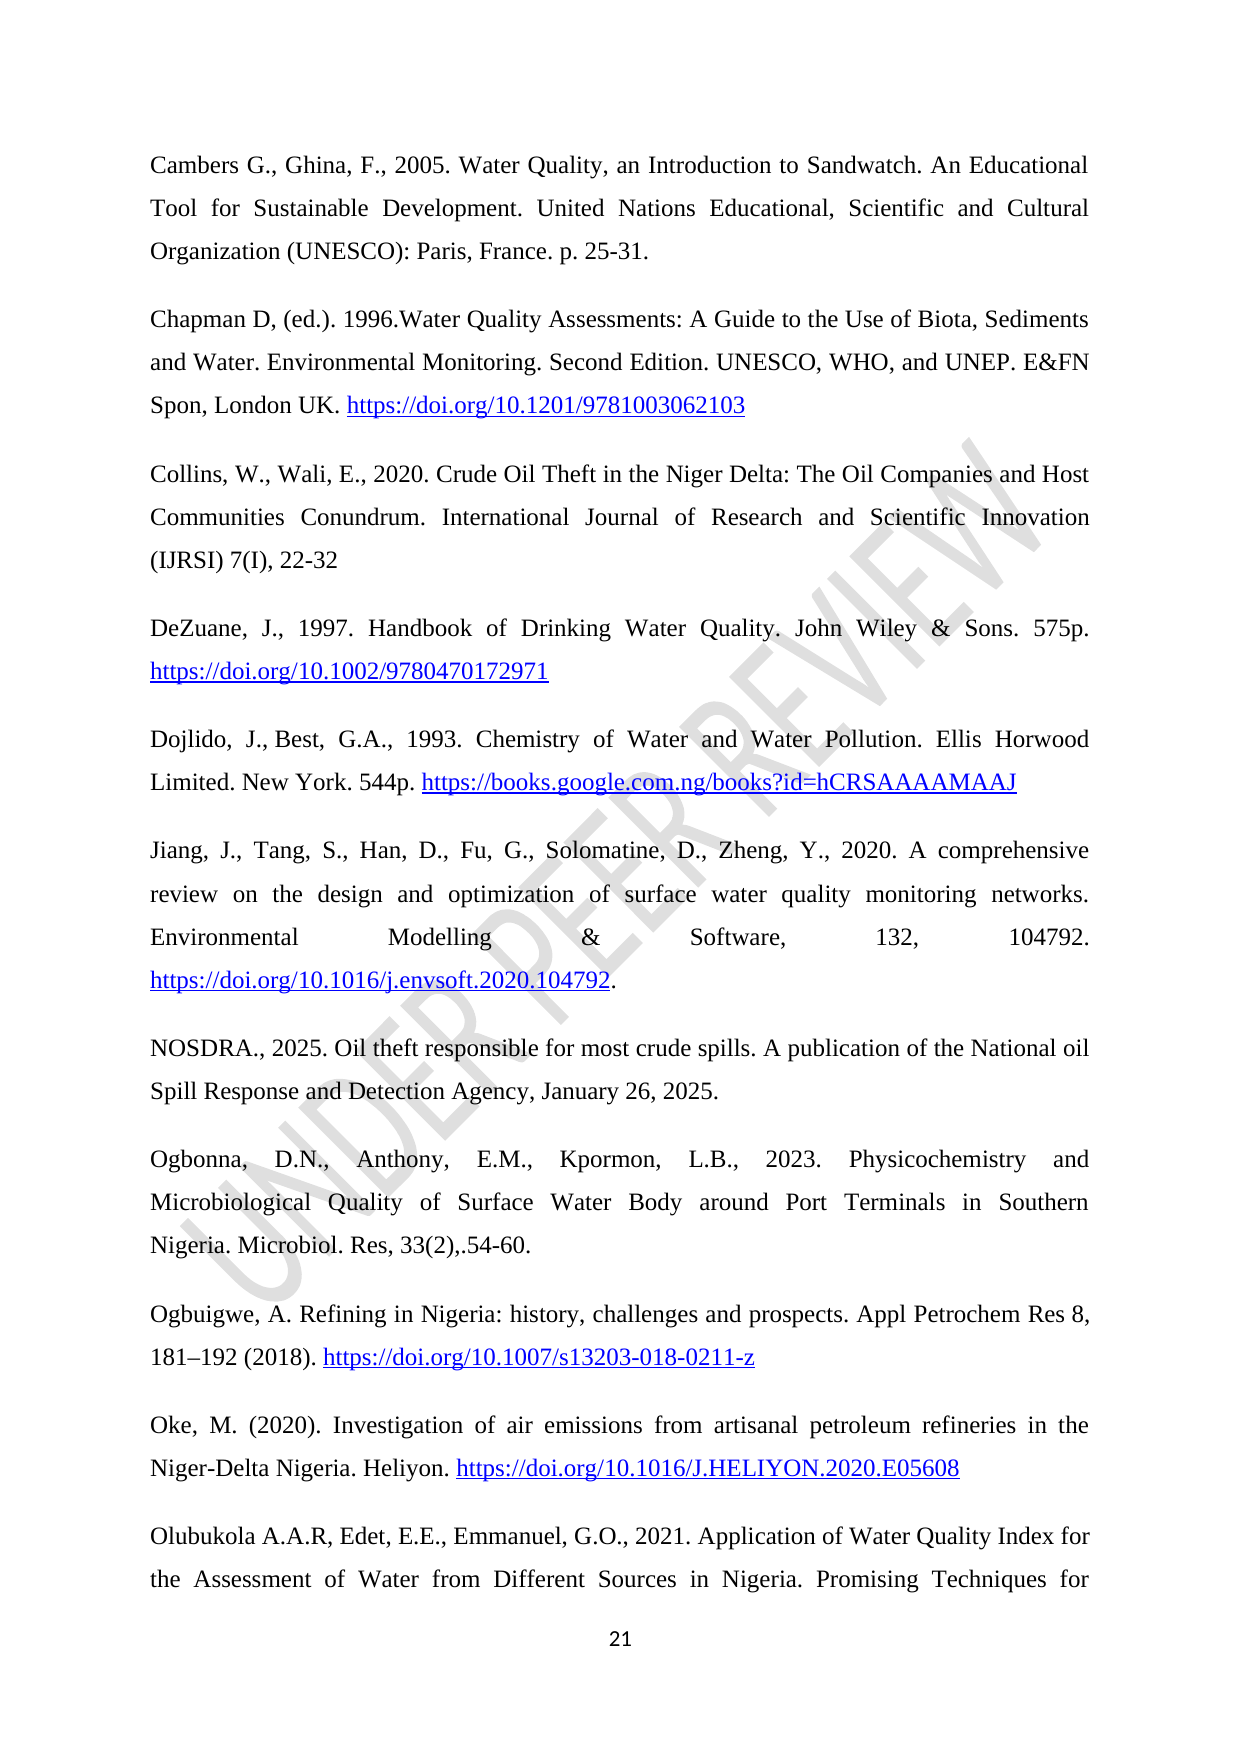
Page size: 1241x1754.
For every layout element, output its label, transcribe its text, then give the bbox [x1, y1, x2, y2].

text NOSDRA., 2025. Oil theft responsible for most crude spills. A publication of the National oil Spill Response and Detection Agency, January 26, 2025. [150, 1033, 1090, 1105]
text DeZuane, J., 1997. Handbook of Drinking Water Quality. John Wiley & Sons. 575p. https://doi.org/10.1002/9780470172971 [150, 613, 1090, 685]
text Dojlido, J., Best, G.A., 1993. Chemistry of Water and Water Pollution. Ellis Horwood Limited. New York. 544p. https://books.google.com.ng/books?id=hCRSAAAAMAAJ [150, 724, 1090, 796]
text Ogbuigwe, A. Refining in Nigeria: history, challenges and prospects. Appl Petrochem Res 8, 181–192 (2018). https://doi.org/10.1007/s13203-018-0211-z [150, 1299, 1090, 1371]
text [150, 1521, 1090, 1593]
text Oke, M. (2020). Investigation of air emissions from artisanal petroleum refineries in the Niger-Delta Nigeria. Heliyon. https://doi.org/10.1016/J.HELIYON.2020.E05608 [150, 1410, 1090, 1482]
text Collins, W., Wali, E., 2020. Crude Oil Theft in the Niger Delta: The Oil Companies and Host Communities Conundrum. International Journal of Research and Scientific Innovation (IJRSI) 7(I), 22-32 [150, 459, 1090, 574]
text Jiang, J., Tang, S., Han, D., Fu, G., Solomatine, D., Zheng, Y., 2020. A comprehensive review on the design and optimization of surface water quality monitoring networks. Environmental Modelling & Software, 132, 104792. https://doi.org/10.1016/j.envsoft.2020.104792. [150, 836, 1090, 994]
text Ogbonna, D.N., Anthony, E.M., Kpormon, L.B., 2023. Physicochemistry and Microbiological Quality of Surface Water Body around Port Terminals in Southern Nigeria. Microbiol. Res, 33(2),.54-60. [150, 1144, 1090, 1259]
text Cambers G., Ghina, F., 2005. Water Quality, an Introduction to Sandwatch. An Educational Tool for Sustainable Development. United Nations Educational, Scientific and Cultural Organization (UNESCO): Paris, France. p. 25-31. [150, 150, 1090, 265]
text Chapman D, (ed.). 1996.Water Quality Assessments: A Guide to the Use of Biota, Sediments and Water. Environmental Monitoring. Second Edition. UNESCO, WHO, and UNEP. E&FN Spon, London UK. https://doi.org/10.1201/9781003062103 [150, 304, 1090, 419]
